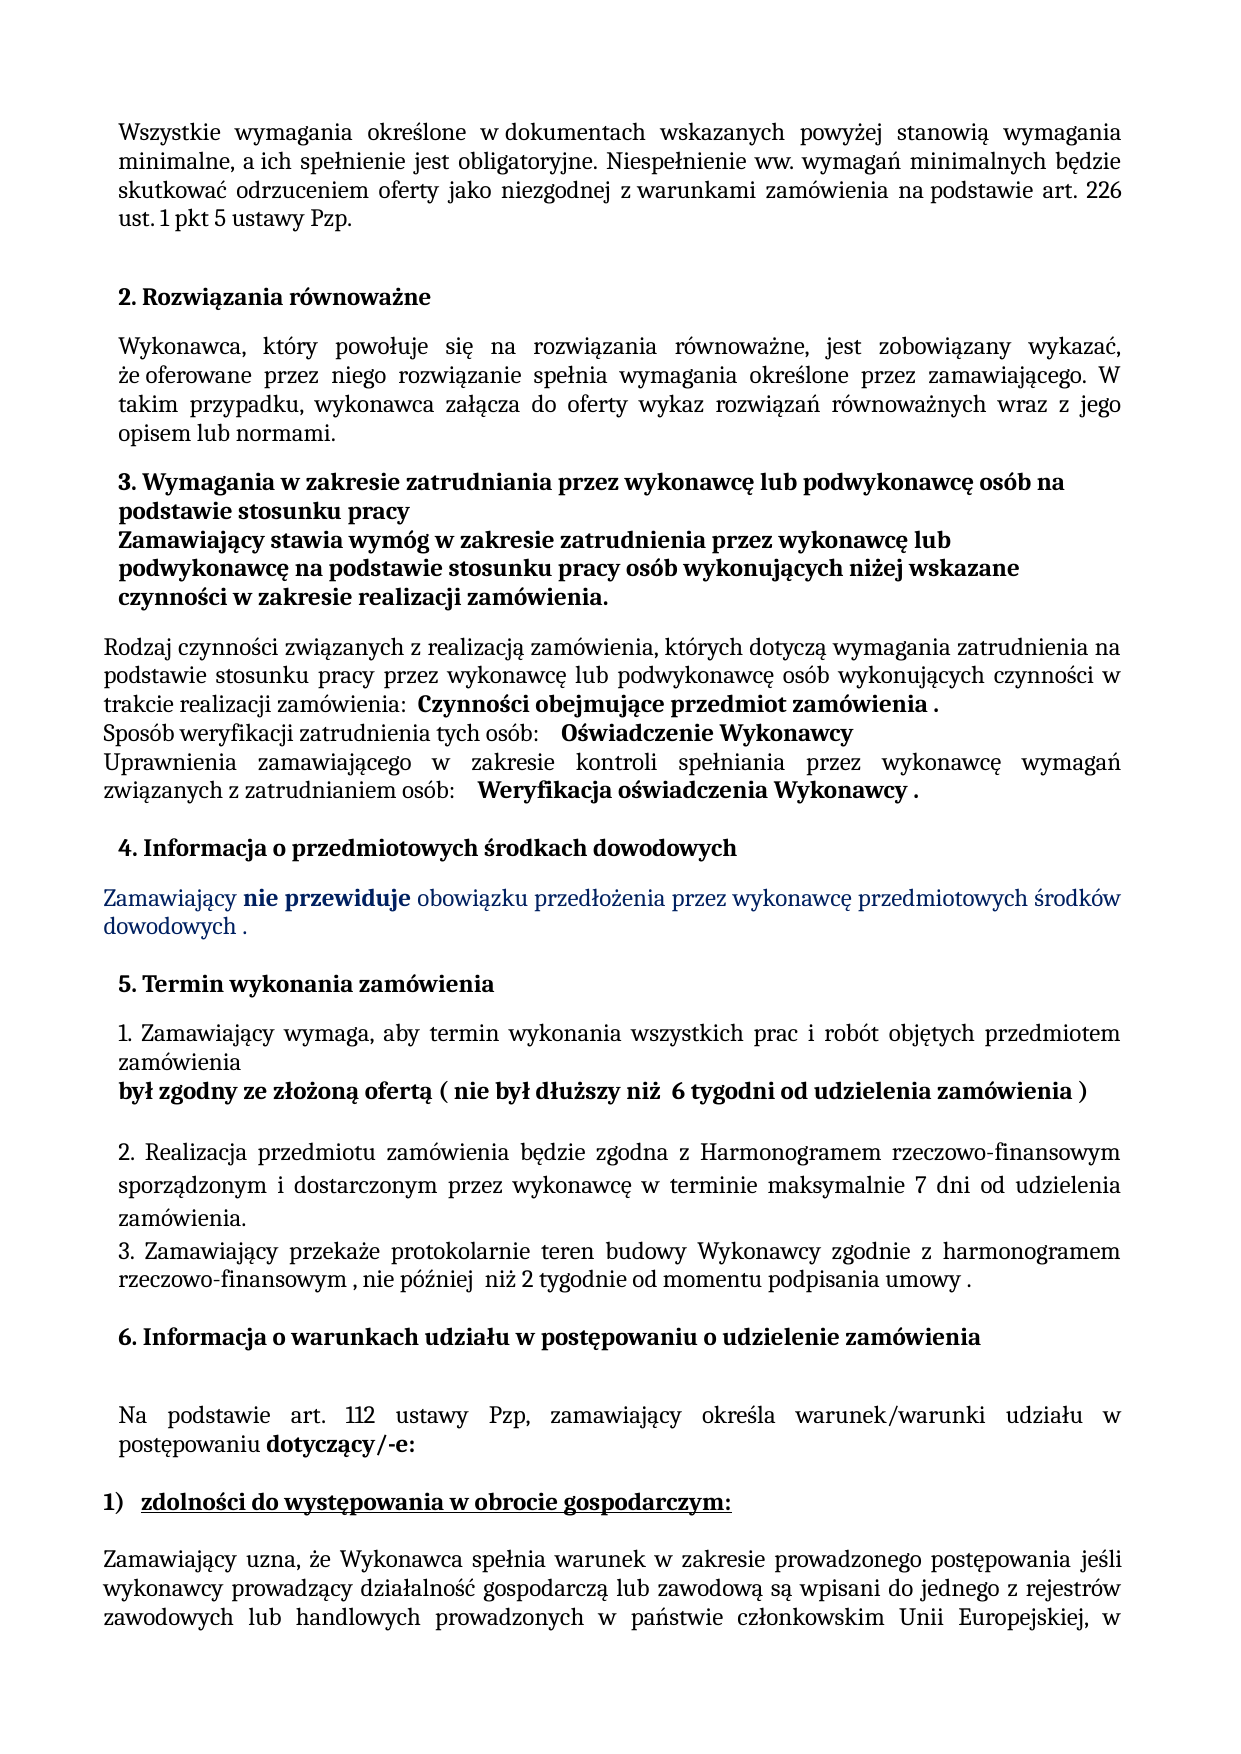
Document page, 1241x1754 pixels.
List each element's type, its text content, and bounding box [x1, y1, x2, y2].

text Wykonawca, który powołuje się na rozwiązania równoważne, jest zobowiązany wykazać, że oferowane przez niego rozwiązanie spełnia wymagania określone przez zamawiającego. W takim przypadku, wykonawca załącza do oferty wykaz rozwiązań równoważnych wraz z jego opisem lub normami. [118, 332, 1122, 447]
text Rodzaj czynności związanych z realizacją zamówienia, których dotyczą wymagania zatrudnienia na podstawie stosunku pracy przez wykonawcę lub podwykonawcę osób wykonujących czynności w trakcie realizacji zamówienia: Czynności obejmujące przedmiot zamówienia . [103, 633, 1122, 719]
text 1. Zamawiający wymaga, aby termin wykonania wszystkich prac i robót objętych przedmiotem zamówienia [118, 1019, 1122, 1077]
text Uprawnienia zamawiającego w zakresie kontroli spełniania przez wykonawcę wymagań związanych z zatrudnianiem osób: Weryfikacja oświadczenia Wykonawcy . [103, 748, 1122, 805]
list zdolności do występowania w obrocie gospodarczym: [103, 1487, 1122, 1516]
text 2. Realizacja przedmiotu zamówienia będzie zgodna z Harmonogramem rzeczowo-finansowym sporządzonym i dostarczonym przez wykonawcę w terminie maksymalnie 7 dni od udzielenia zamówienia. [118, 1137, 1122, 1232]
text 6. Informacja o warunkach udziału w postępowaniu o udzielenie zamówienia [118, 1323, 1122, 1352]
text Zamawiający nie przewiduje obowiązku przedłożenia przez wykonawcę przedmiotowych środków dowodowych . [103, 883, 1122, 941]
text Na podstawie art. 112 ustawy Pzp, zamawiający określa warunek/warunki udziału w postępowaniu dotyczący/-e: [118, 1401, 1122, 1459]
text 2. Rozwiązania równoważne [118, 283, 1122, 311]
text Wszystkie wymagania określone w dokumentach wskazanych powyżej stanowią wymagania minimalne, a ich spełnienie jest obligatoryjne. Niespełnienie ww. wymagań minimalnych będzie skutkować odrzuceniem oferty jako niezgodnej z warunkami zamówienia na podstawie art. 226 ust. 1 pkt 5 ustawy Pzp. [118, 118, 1122, 233]
text 4. Informacja o przedmiotowych środkach dowodowych [118, 834, 1122, 863]
text 3. Zamawiający przekaże protokolarnie teren budowy Wykonawcy zgodnie z harmonogramem rzeczowo-finansowym , nie później niż 2 tygodnie od momentu podpisania umowy . [118, 1237, 1122, 1294]
text Sposób weryfikacji zatrudnienia tych osób: Oświadczenie Wykonawcy [103, 719, 1122, 748]
text był zgodny ze złożoną ofertą ( nie był dłuższy niż 6 tygodni od udzielenia zamówienia ) [118, 1077, 1122, 1106]
text 5. Termin wykonania zamówienia [118, 970, 1122, 998]
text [103, 1545, 1122, 1631]
text 3. Wymagania w zakresie zatrudniania przez wykonawcę lub podwykonawcę osób na podstawie stosunku pracy Zamawiający stawia wymóg w zakresie zatrudnienia przez wykonawcę lub podwykonawcę na podstawie stosunku pracy osób wykonujących niżej wskazane czynności w zakresie realizacji zamówienia. [118, 468, 1122, 612]
